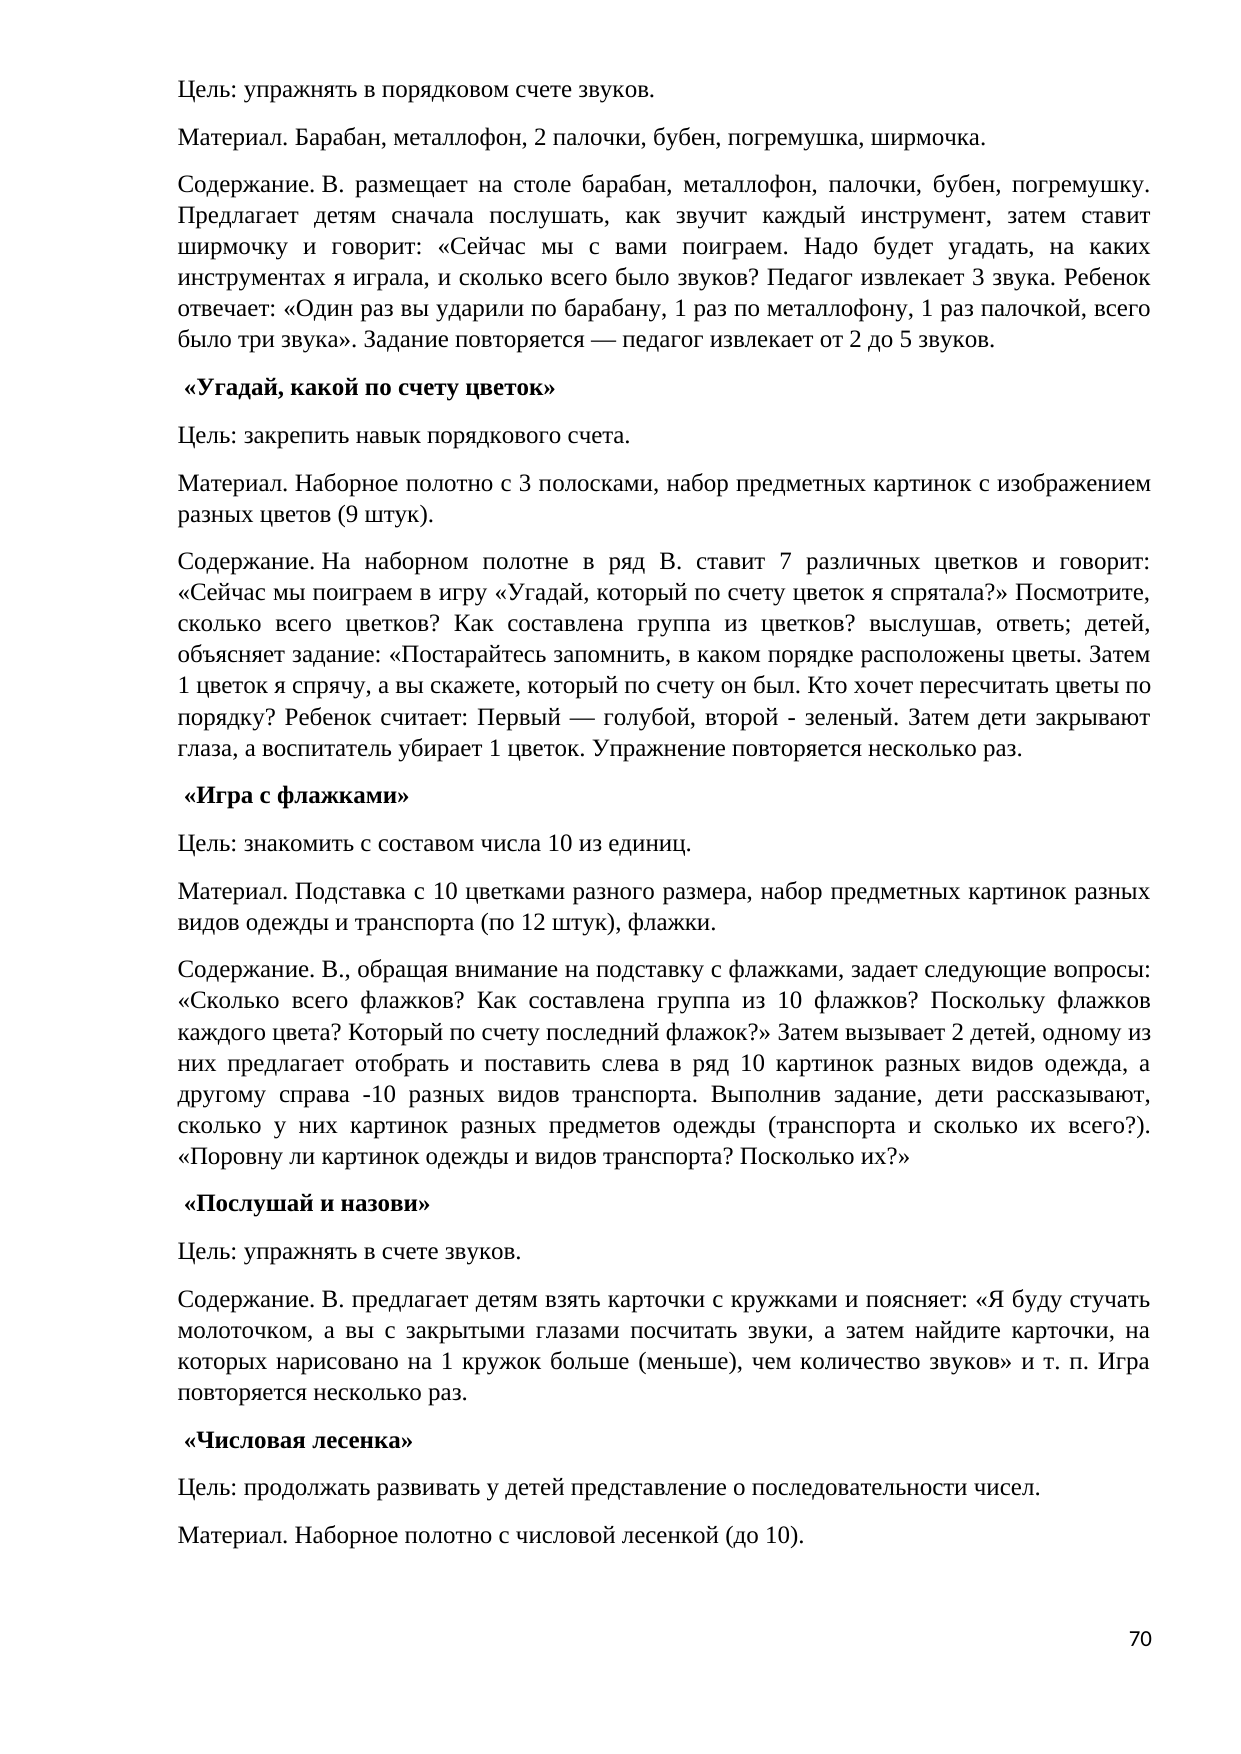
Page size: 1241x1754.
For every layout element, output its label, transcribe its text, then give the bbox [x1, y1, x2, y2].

text Содержание. В. предлагает детям взять карточки с кружками и поясняет: «Я буду стучать молоточком, а вы с закрытыми глазами посчитать звуки, а затем найдите карточки, на которых нарисовано на 1 кружок больше (меньше), чем количество звуков» и т. п. Игра повторяется несколько раз. [177, 1284, 1152, 1406]
text Материал. Наборное полотно с 3 полосками, набор предметных картинок с изображением разных цветов (9 штук). [177, 468, 1152, 527]
text Цель: продолжать развивать у детей представление о последовательности чисел. [177, 1472, 1152, 1501]
text «Игра с флажками» [177, 780, 1152, 809]
text Содержание. На наборном полотне в ряд В. ставит 7 различных цветков и говорит: «Сейчас мы поиграем в игру «Угадай, который по счету цветок я спрятала?» Посмотрите, сколько всего цветков? Как составлена группа из цветков? выслушав, ответь; детей, объясняет задание: «Постарайтесь запомнить, в каком порядке расположены цветы. Затем 1 цветок я спрячу, а вы скажете, который по счету он был. Кто хочет пересчитать цветы по порядку? Ребенок считает: Первый — голубой, второй - зеленый. Затем дети закрывают глаза, а воспитатель убирает 1 цветок. Упражнение повторяется несколько раз. [177, 546, 1152, 761]
text «Угадай, какой по счету цветок» [177, 372, 1152, 401]
text Материал. Наборное полотно с числовой лесенкой (до 10). [177, 1520, 1152, 1549]
text Содержание. В. размещает на столе барабан, металлофон, палочки, бубен, погремушку. Предлагает детям сначала послушать, как звучит каждый инструмент, затем ставит ширмочку и говорит: «Сейчас мы с вами поиграем. Надо будет угадать, на каких инструментах я играла, и сколько всего было звуков? Педагог извлекает 3 звука. Ребенок отвечает: «Один раз вы ударили по барабану, 1 раз по металлофону, 1 раз палочкой, всего было три звука». Задание повторяется — педагог извлекает от 2 до 5 звуков. [177, 169, 1152, 353]
text Содержание. В., обращая внимание на подставку с флажками, задает следующие вопросы: «Сколько всего флажков? Как составлена группа из 10 флажков? Поскольку флажков каждого цвета? Который по счету последний флажок?» Затем вызывает 2 детей, одному из них предлагает отобрать и поставить слева в ряд 10 картинок разных видов одежда, а другому справа -10 разных видов транспорта. Выполнив задание, дети рассказывают, сколько у них картинок разных предметов одежды (транспорта и сколько их всего?). «Поровну ли картинок одежды и видов транспорта? Посколько их?» [177, 954, 1152, 1169]
text «Послушай и назови» [177, 1188, 1152, 1217]
text Материал. Барабан, металлофон, 2 палочки, бубен, погремушка, ширмочка. [177, 122, 1152, 150]
text Материал. Подставка с 10 цветками разного размера, набор предметных картинок разных видов одежды и транспорта (по 12 штук), флажки. [177, 876, 1152, 936]
text Цель: знакомить с составом числа 10 из единиц. [177, 828, 1152, 857]
text Цель: упражнять в порядковом счете звуков. [177, 74, 1152, 103]
text Цель: закрепить навык порядкового счета. [177, 420, 1152, 449]
text «Числовая лесенка» [177, 1425, 1152, 1453]
text Цель: упражнять в счете звуков. [177, 1236, 1152, 1265]
